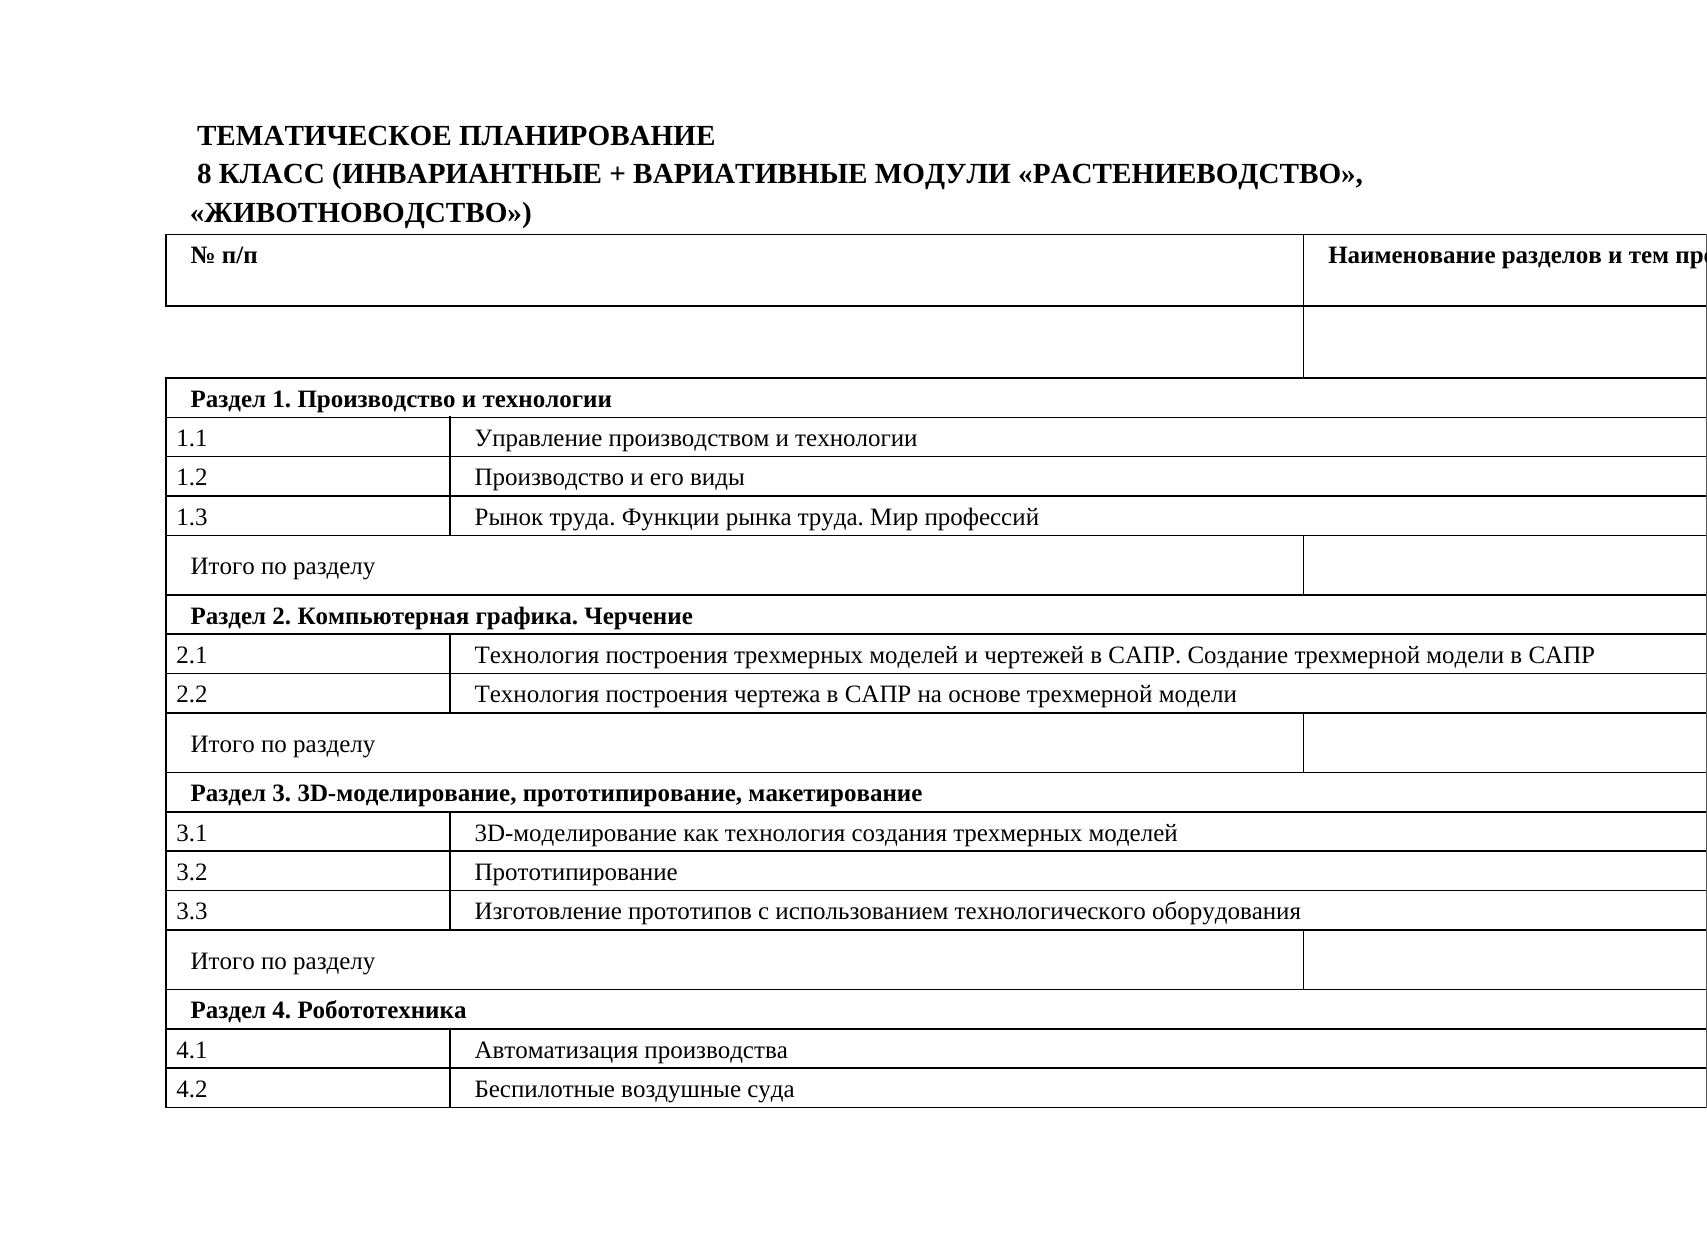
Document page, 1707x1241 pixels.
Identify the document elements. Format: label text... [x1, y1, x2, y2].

table_cell Технология построения чертежа в САПР на основе трехмерной модели [451, 674, 1706, 712]
table_cell Беспилотные воздушные суда [451, 1069, 1706, 1107]
table_cell Управление производством и технологии [451, 418, 1706, 456]
table_cell 4.2 [167, 1069, 449, 1107]
table_cell Итого по разделу [167, 536, 1303, 594]
table_cell 1.3 [167, 497, 449, 534]
table_cell Итого по разделу [167, 931, 1303, 988]
table_cell 3.3 [167, 891, 449, 929]
table_header Наименование разделов и тем программы [1304, 235, 1706, 305]
table_cell 5 [1304, 536, 1706, 594]
table_cell Рынок труда. Функции рынка труда. Мир профессий [451, 497, 1706, 534]
table_cell Изготовление прототипов с использованием технологического оборудования [451, 891, 1706, 929]
table_cell 3D-моделирование как технология создания трехмерных моделей [451, 813, 1706, 850]
table_header № п/п [167, 235, 1303, 305]
table_cell 2.1 [167, 635, 449, 673]
table_cell 4.1 [167, 1030, 449, 1067]
table_cell 1.1 [167, 418, 449, 456]
table_cell 4 [1304, 714, 1706, 772]
table_cell 3.1 [167, 813, 449, 850]
table_cell Раздел 2. Компьютерная графика. Черчение [167, 596, 1706, 633]
table_cell 1.2 [167, 457, 449, 495]
text 8 КЛАСС (ИНВАРИАНТНЫЕ + ВАРИАТИВНЫЕ МОДУЛИ «РАСТЕНИЕВОДСТВО», «ЖИВОТНОВОДСТВО») [189, 157, 1618, 229]
table_cell Раздел 3. 3D-моделирование, прототипирование, макетирование [167, 773, 1706, 811]
table_cell Раздел 4. Робототехника [167, 990, 1706, 1028]
table_cell Прототипирование [451, 852, 1706, 890]
table_cell 2.2 [167, 674, 449, 712]
table_cell Автоматизация производства [451, 1030, 1706, 1067]
table_cell Раздел 1. Производство и технологии [167, 379, 1706, 416]
table_cell Технология построения трехмерных моделей и чертежей в САПР. Создание трехмерной модели в САПР [451, 635, 1706, 673]
table_cell Итого по разделу [167, 714, 1303, 772]
table_cell 7 [1304, 931, 1706, 988]
table_cell Производство и его виды [451, 457, 1706, 495]
table_cell 3.2 [167, 852, 449, 890]
text ТЕМАТИЧЕСКОЕ ПЛАНИРОВАНИЕ [189, 118, 1618, 152]
